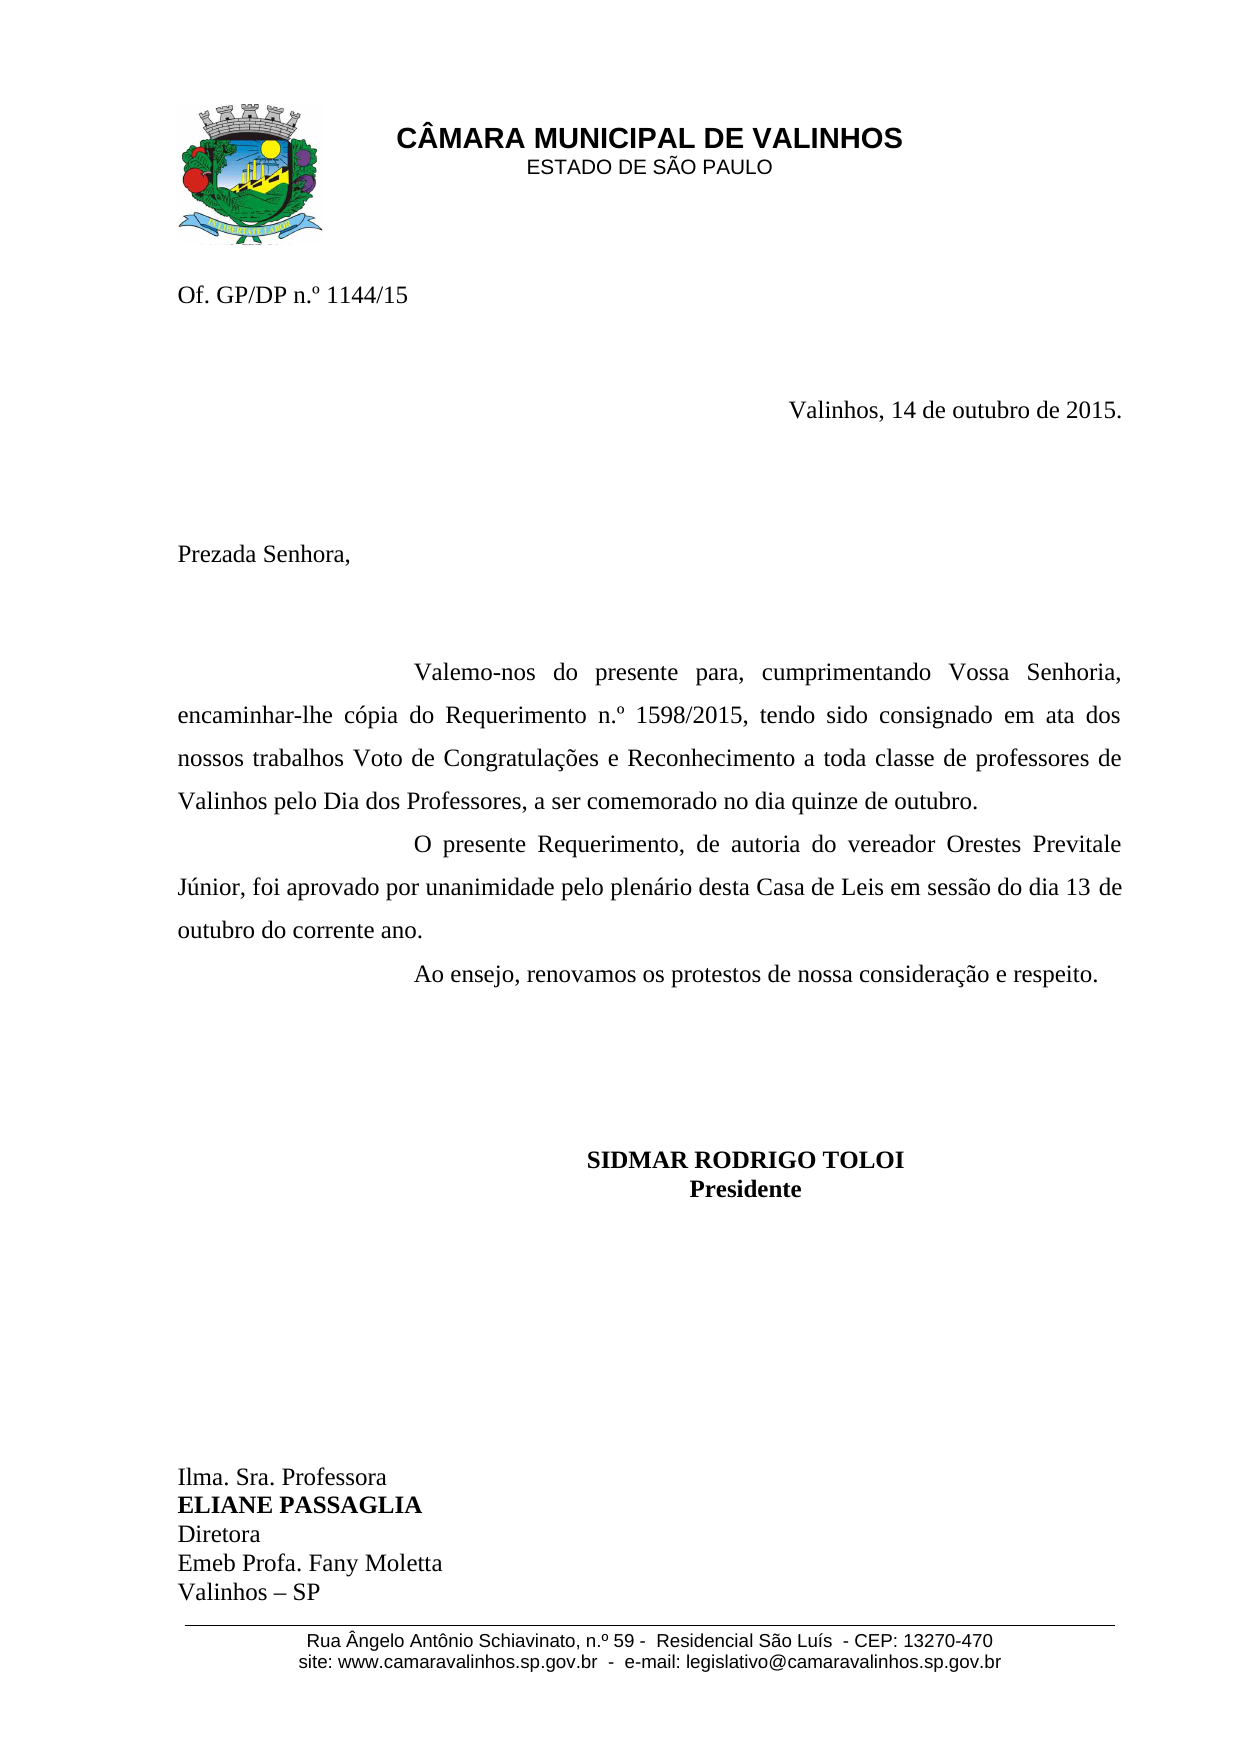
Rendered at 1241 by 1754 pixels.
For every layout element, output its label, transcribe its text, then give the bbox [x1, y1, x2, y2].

text Valemo-nos do presente para, cumprimentando Vossa Senhoria, encaminhar-lhe cópia do Requerimento n.º 1598/2015, tendo sido consignado em ata dos nossos trabalhos Voto de Congratulações e Reconhecimento a toda classe de professores de Valinhos pelo Dia dos Professores, a ser comemorado no dia quinze de outubro. [177, 657, 1122, 815]
text SIDMAR RODRIGO TOLOI [369, 1146, 1122, 1174]
text Ilma. Sra. Professora [177, 1462, 1122, 1491]
text Emeb Profa. Fany Moletta [177, 1548, 1122, 1577]
text Prezada Senhora, [177, 539, 1122, 568]
text Of. GP/DP n.º /15 [177, 281, 1122, 309]
text Presidente [369, 1174, 1122, 1203]
text Diretora [177, 1519, 1122, 1548]
text Valinhos – SP [177, 1577, 1122, 1606]
text Ao ensejo, renovamos os protestos de nossa consideração e respeito. [177, 959, 1122, 987]
text ELIANE PASSAGLIA [177, 1491, 1122, 1519]
text Valinhos, 14 de outubro de 2015. [177, 396, 1122, 424]
text O presente Requerimento, de autoria do vereador Orestes Previtale Júnior, foi aprovado por unanimidade pelo plenário desta Casa de Leis em sessão do dia 13 de outubro do corrente ano. [177, 829, 1122, 944]
picture [178, 104, 327, 245]
